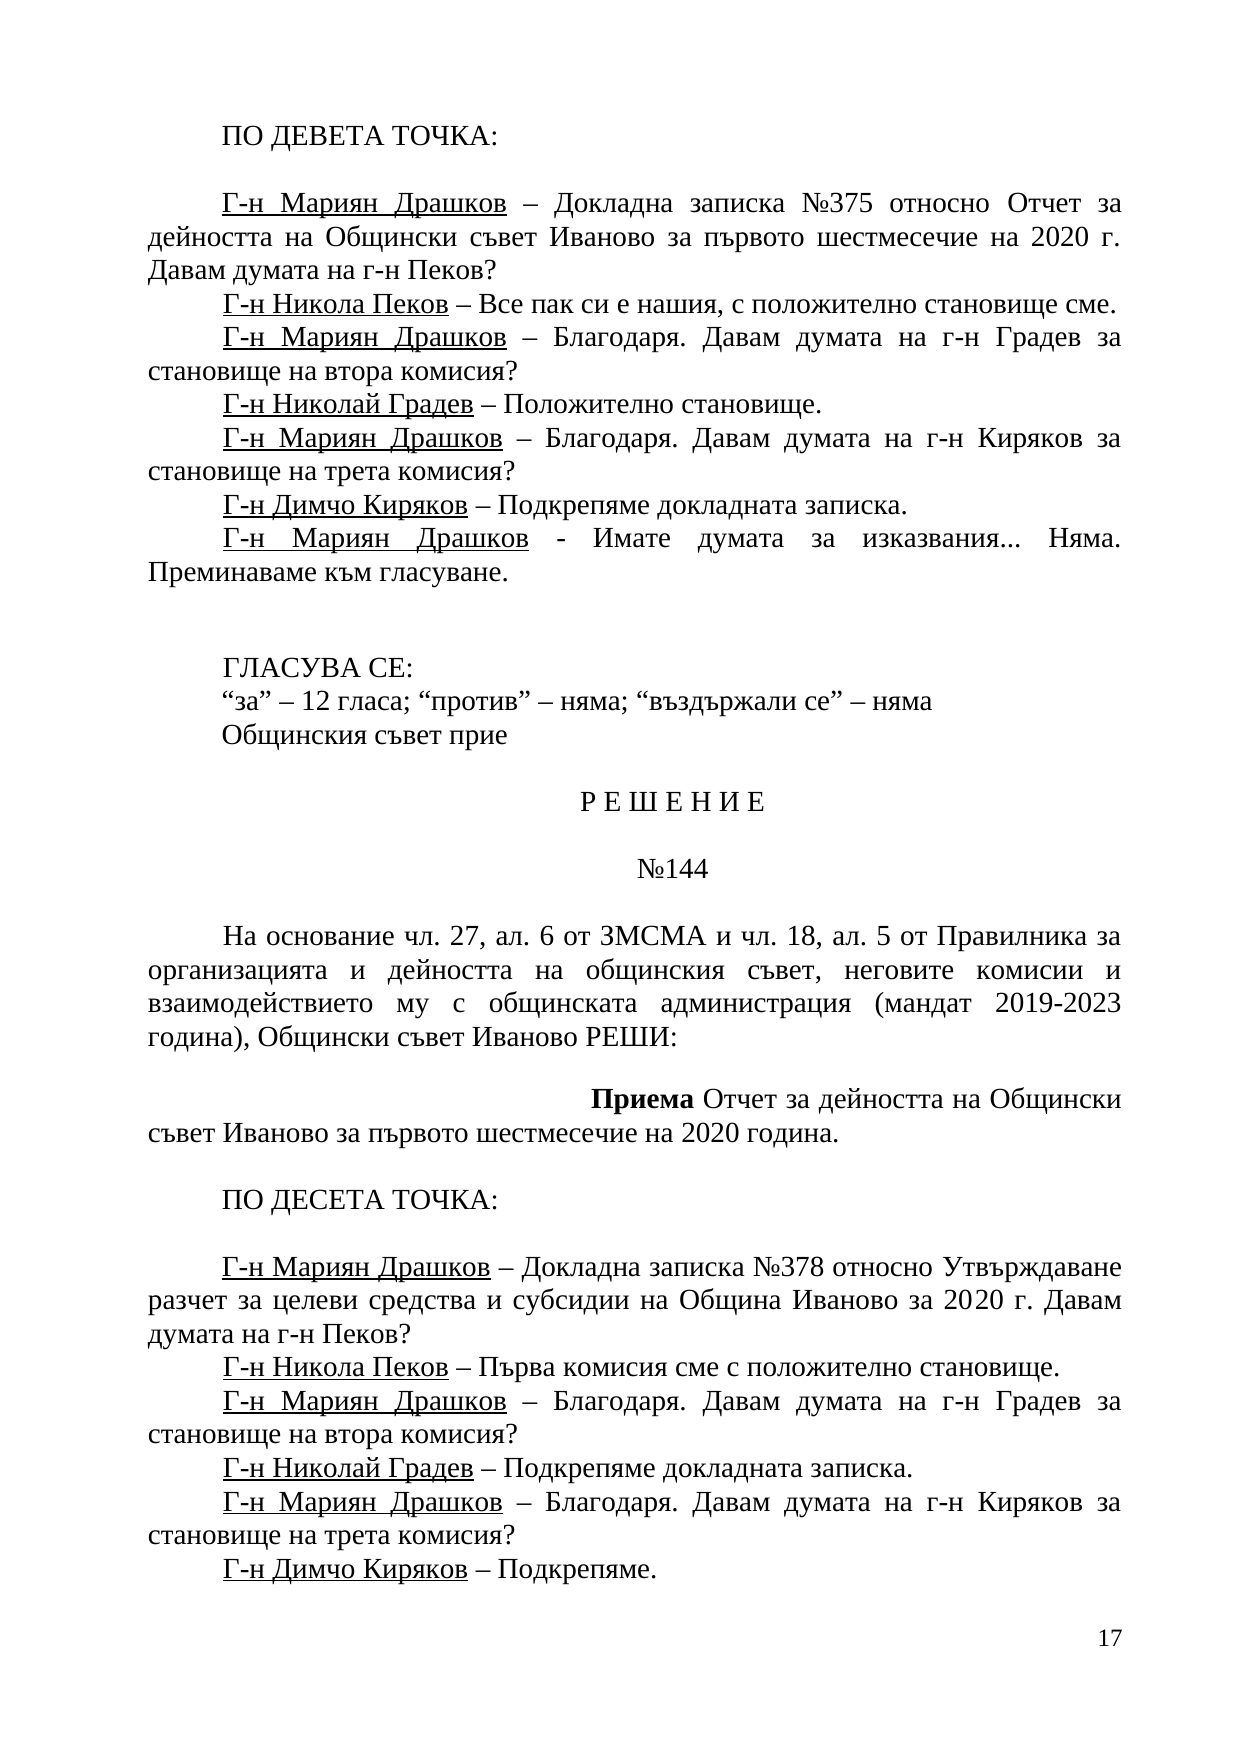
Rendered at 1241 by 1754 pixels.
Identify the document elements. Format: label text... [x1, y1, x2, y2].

text Г-н Николай Градев – Положително становище. [148, 386, 1122, 420]
text “за” – 12 гласа; “против” – няма; “въздържали се” – няма [148, 683, 1122, 717]
text Р Е Ш Е Н И Е [148, 784, 1122, 818]
text Г-н Мариян Драшков – Благодаря. Давам думата на г-н Градев за становище на втора комисия? [148, 1383, 1122, 1450]
text Г-н Мариян Драшков – Докладна записка №375 относно Отчет за дейността на Общински съвет Иваново за първото шестмесечие на 2020 г. Давам думата на г-н Пеков? [148, 185, 1122, 286]
text На основание чл. 27, ал. 6 от ЗМСМА и чл. 18, ал. 5 от Правилника за организацията и дейността на общинския съвет, неговите комисии и взаимодействието му с общинската администрация (мандат 2019-2023 година), Общински съвет Иваново РЕШИ: [148, 918, 1122, 1052]
text Г-н Мариян Драшков – Благодаря. Давам думата на г-н Градев за становище на втора комисия? [148, 319, 1122, 386]
text Г-н Мариян Драшков – Благодаря. Давам думата на г-н Киряков за становище на трета комисия? [148, 1484, 1122, 1551]
text ГЛАСУВА СЕ: [148, 650, 1122, 683]
text Г-н Никола Пеков – Все пак си е нашия, с положително становище сме. [148, 286, 1122, 319]
text Г-н Мариян Драшков – Докладна записка №378 относно Утвърждаване разчет за целеви средства и субсидии на Община Иваново за 2020 г. Давам думата на г-н Пеков? [148, 1249, 1122, 1349]
text Г-н Николай Градев – Подкрепяме докладната записка. [148, 1450, 1122, 1484]
text Г-н Мариян Драшков – Благодаря. Давам думата на г-н Киряков за становище на трета комисия? [148, 420, 1122, 487]
text Общинския съвет прие [148, 717, 1122, 751]
text Г-н Мариян Драшков - Имате думата за изказвания... Няма. Преминаваме към гласуване. [148, 521, 1122, 588]
text №144 [148, 851, 1122, 885]
text Приема Отчет за дейността на Общински съвет Иваново за първото шестмесечие на 2020 година. [148, 1081, 1122, 1148]
text ПО ДЕВЕТА ТОЧКА: [148, 118, 1122, 152]
text ПО ДЕСЕТА ТОЧКА: [148, 1182, 1122, 1215]
text Г-н Никола Пеков – Първа комисия сме с положително становище. [148, 1349, 1122, 1383]
text Г-н Димчо Киряков – Подкрепяме докладната записка. [148, 487, 1122, 521]
text Г-н Димчо Киряков – Подкрепяме. [148, 1551, 1122, 1584]
